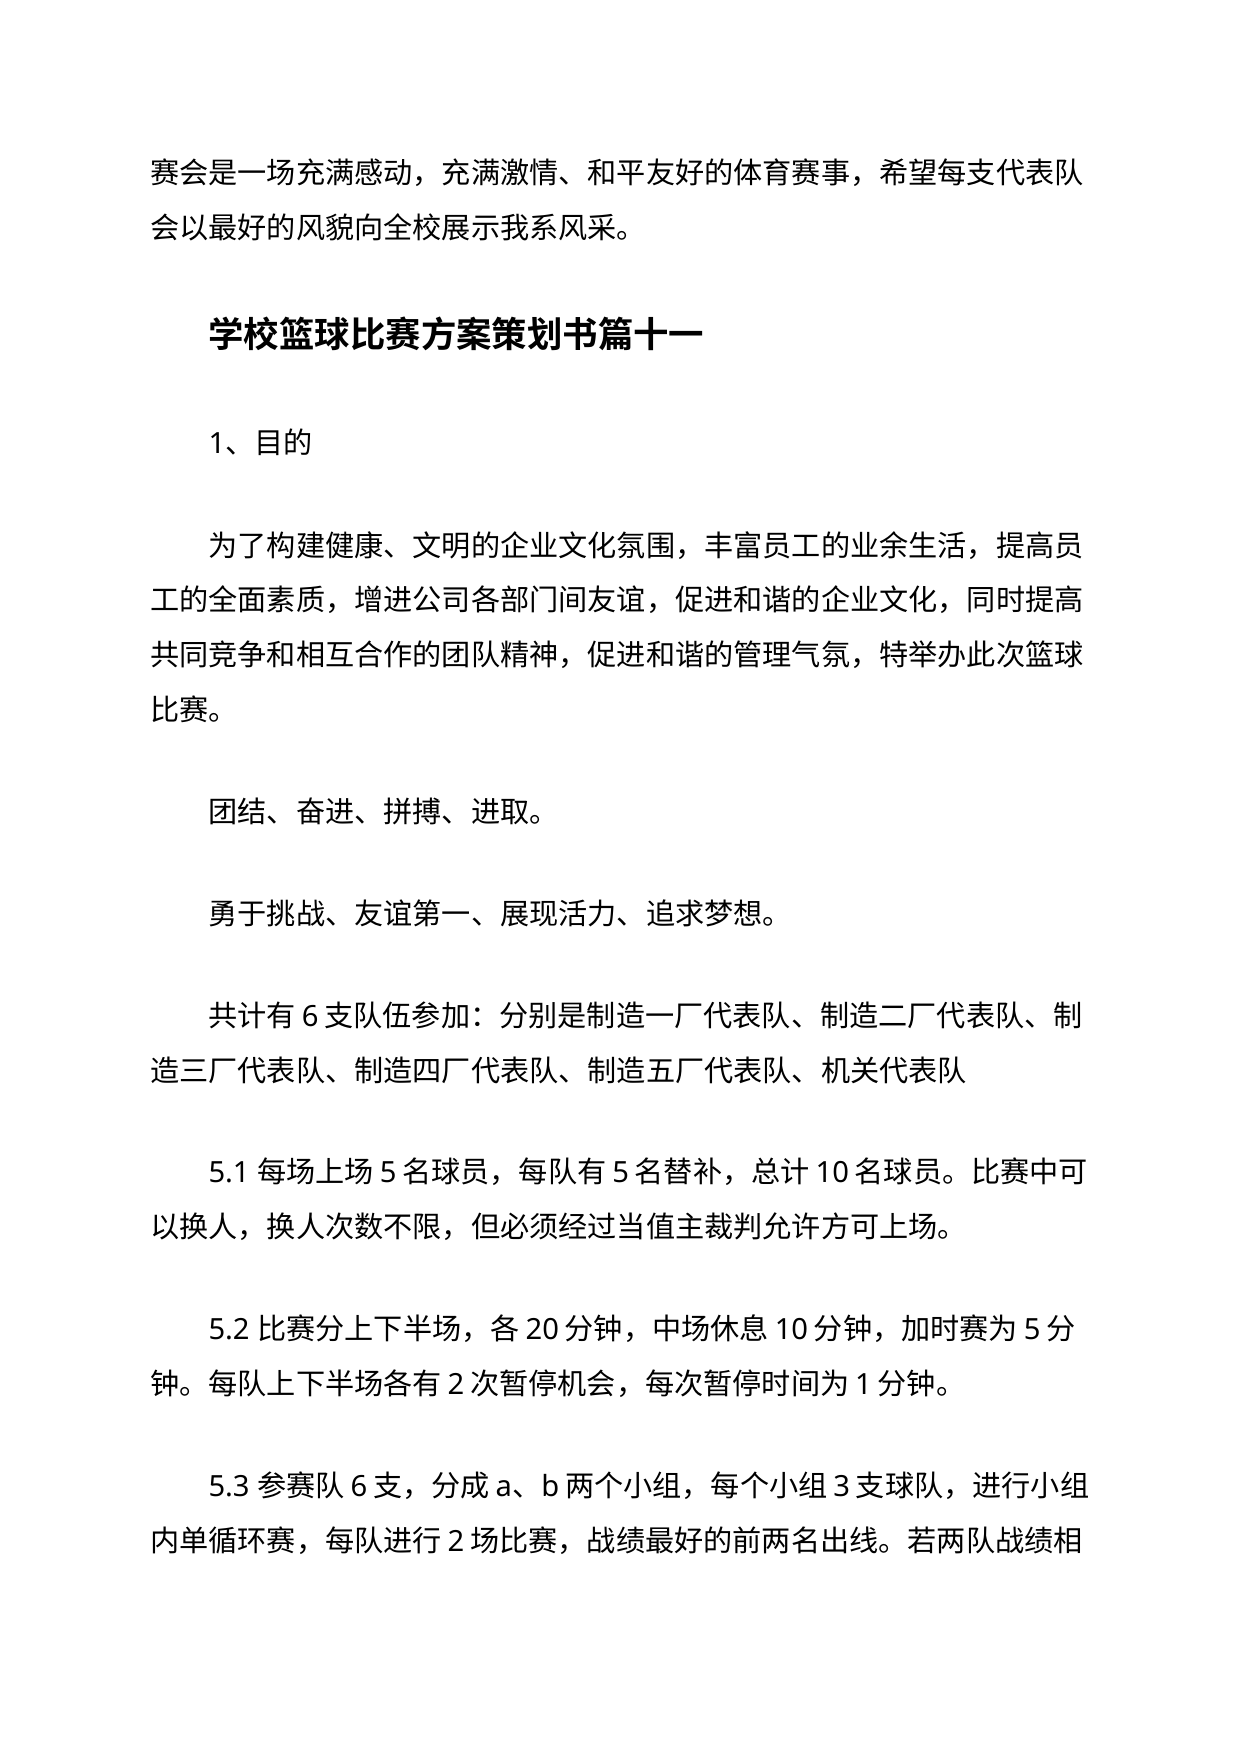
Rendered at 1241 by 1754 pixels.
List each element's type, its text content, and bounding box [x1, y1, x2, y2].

text 为了构建健康、文明的企业文化氛围，丰富员工的业余生活，提高员工的全面素质，增进公司各部门间友谊，促进和谐的企业文化，同时提高共同竞争和相互合作的团队精神，促进和谐的管理气氛，特举办此次篮球比赛。 [150, 522, 1090, 729]
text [150, 1463, 1090, 1560]
text 团结、奋进、拼搏、进取。 [150, 788, 1090, 831]
text 5.1 每场上场5名球员，每队有5名替补，总计10名球员。比赛中可以换人，换人次数不限，但必须经过当值主裁判允许方可上场。 [150, 1149, 1090, 1246]
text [150, 150, 1090, 247]
text 学校篮球比赛方案策划书篇十一 [150, 307, 1090, 358]
text 勇于挑战、友谊第一、展现活力、追求梦想。 [150, 890, 1090, 933]
text 1、目的 [150, 420, 1090, 462]
text 共计有6支队伍参加：分别是制造一厂代表队、制造二厂代表队、制造三厂代表队、制造四厂代表队、制造五厂代表队、机关代表队 [150, 992, 1090, 1089]
text 5.2 比赛分上下半场，各20分钟，中场休息10分钟，加时赛为5分钟。每队上下半场各有2次暂停机会，每次暂停时间为1分钟。 [150, 1306, 1090, 1403]
